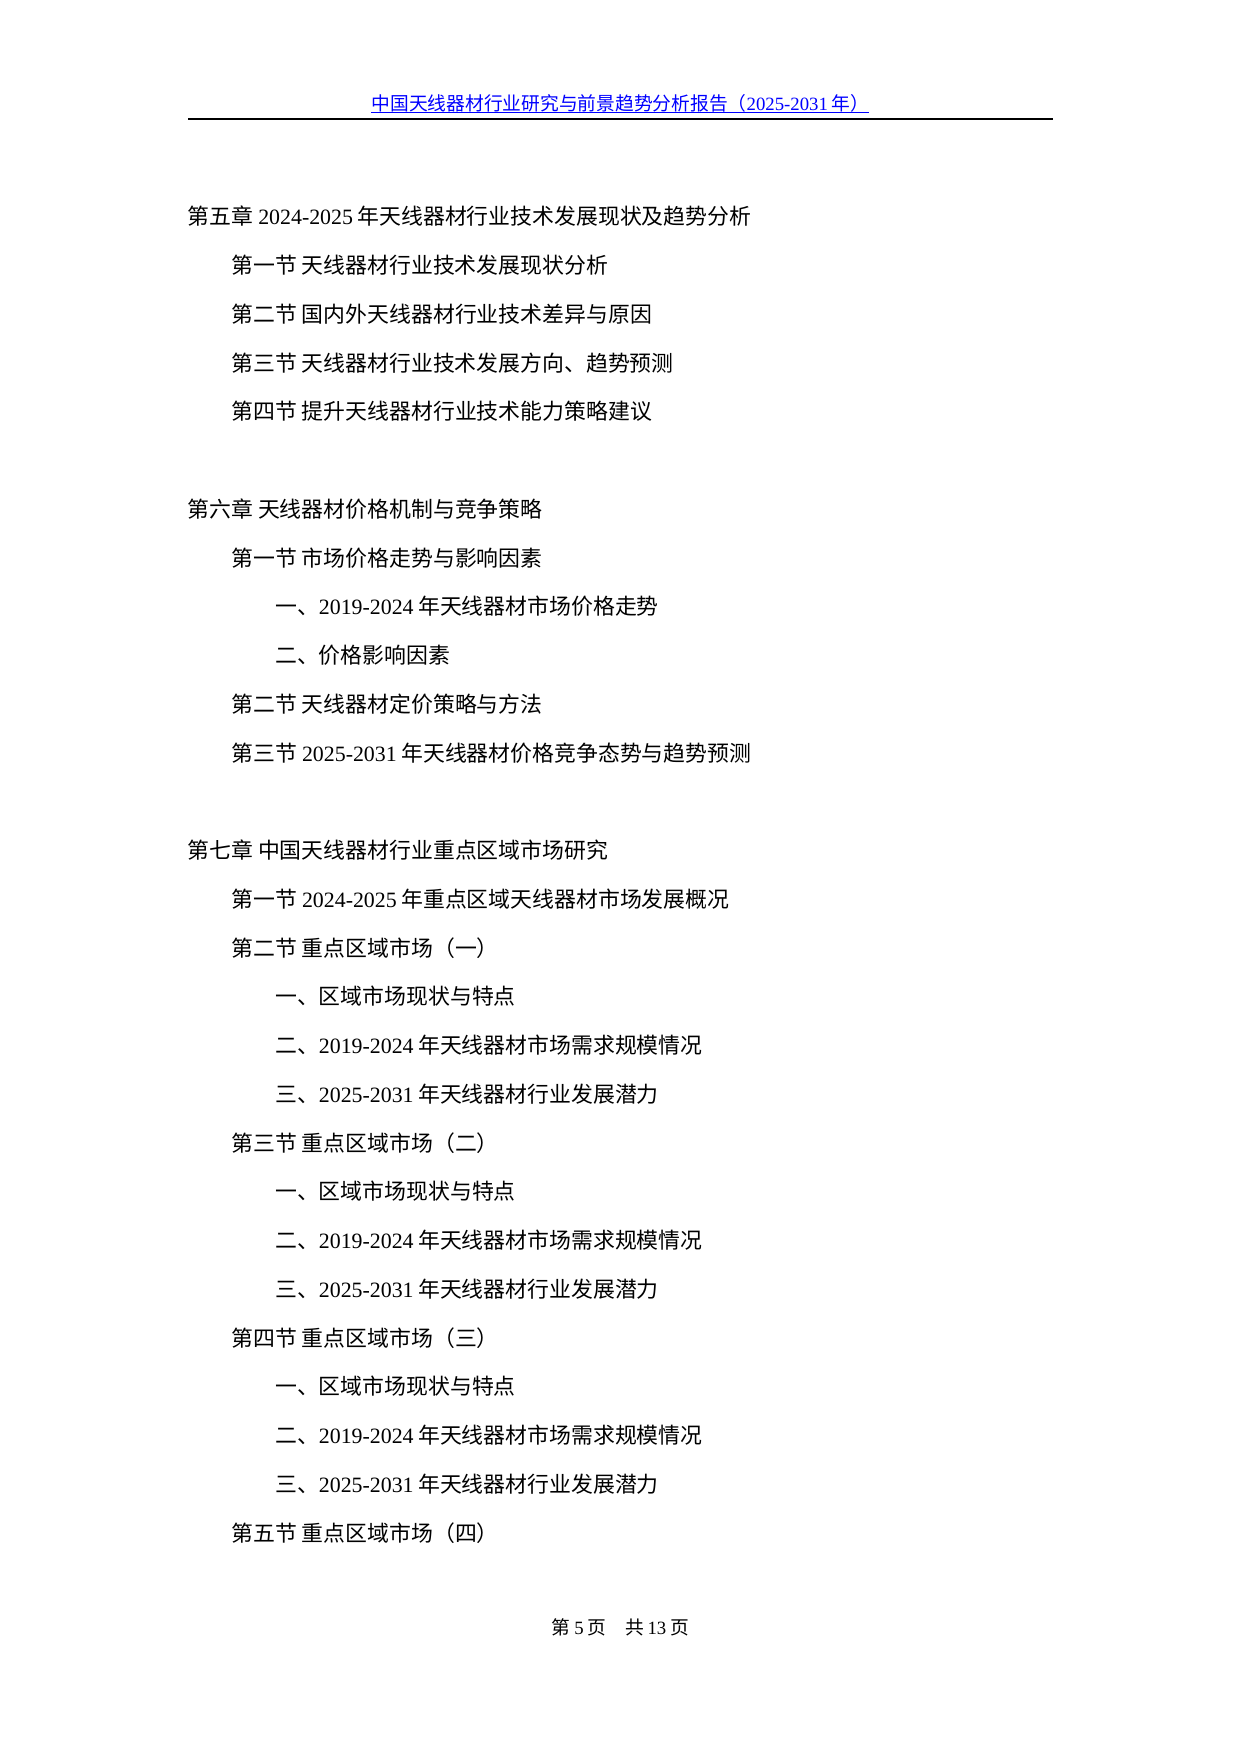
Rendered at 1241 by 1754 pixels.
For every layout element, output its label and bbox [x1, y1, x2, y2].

text [187, 150, 1053, 1548]
